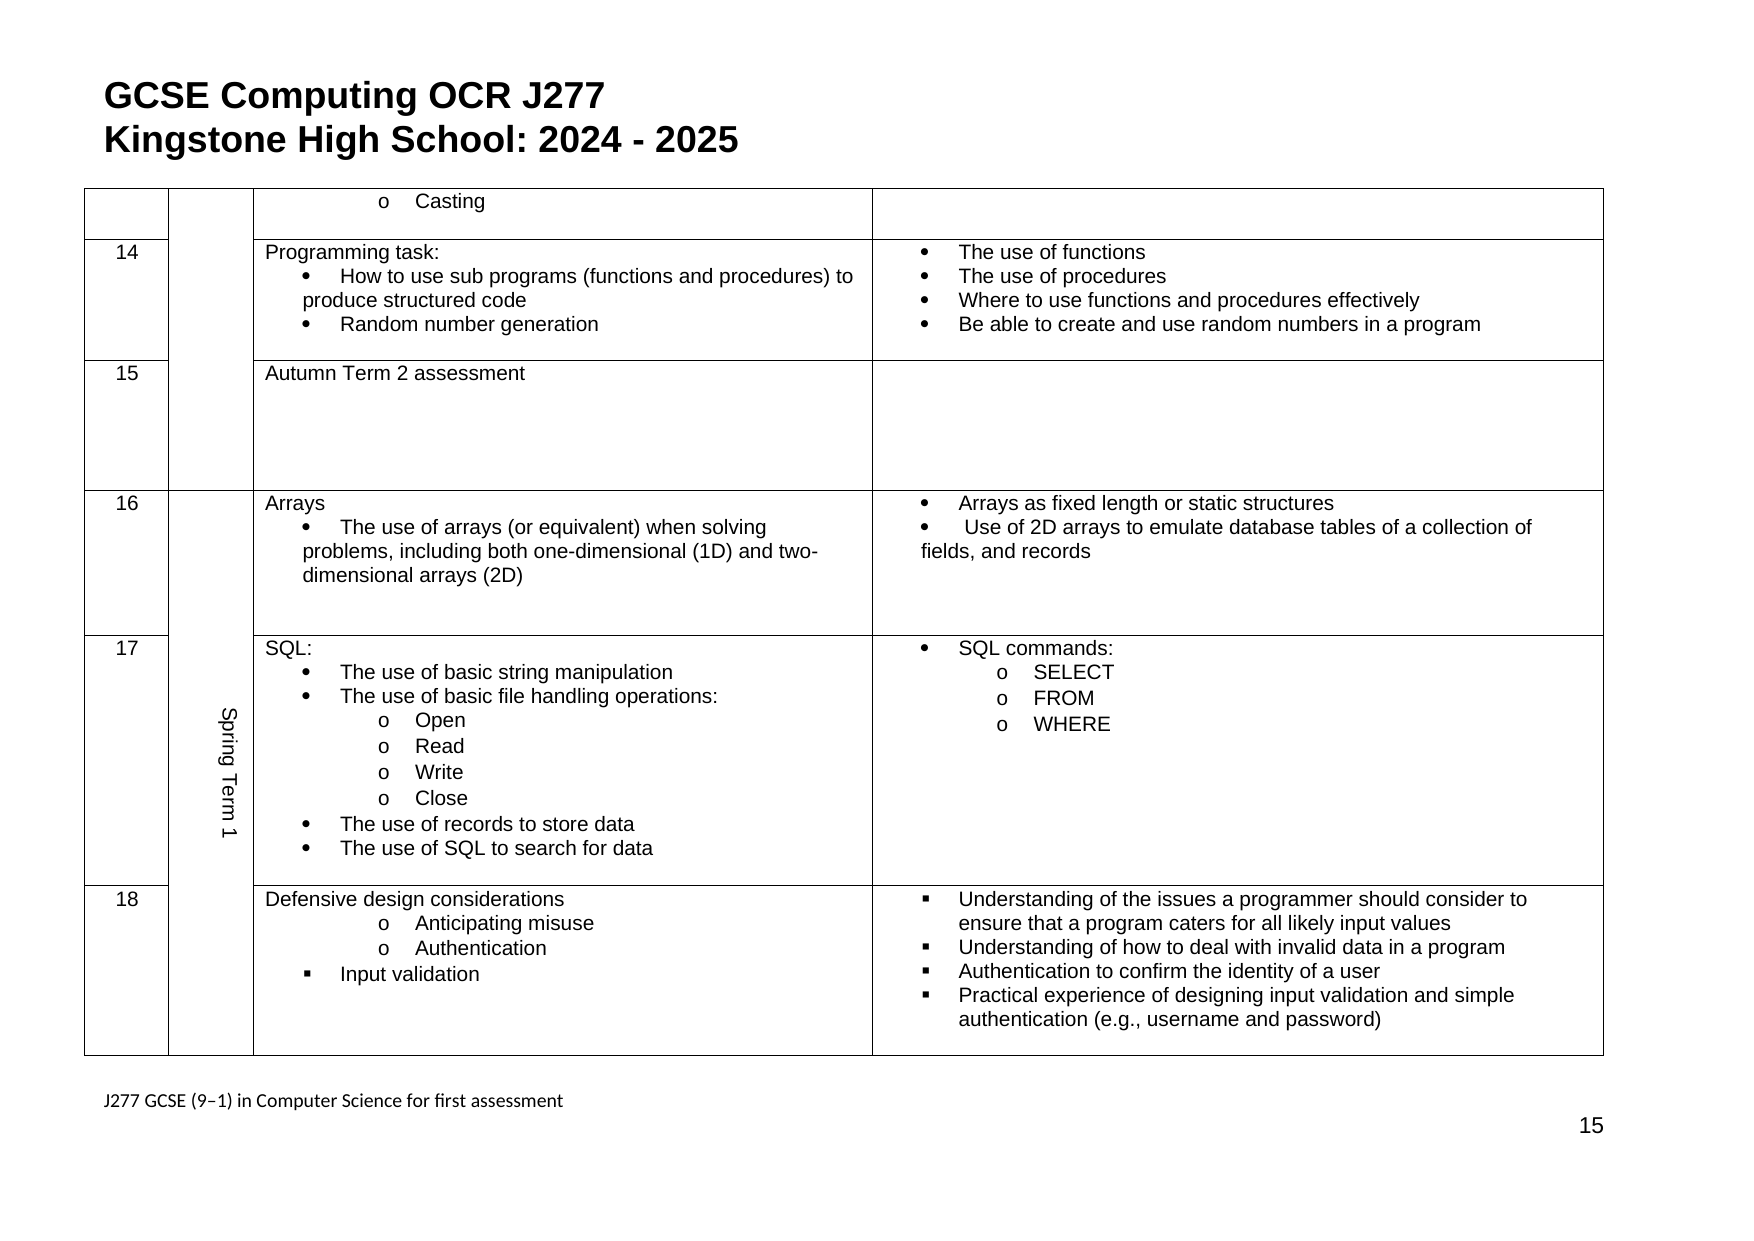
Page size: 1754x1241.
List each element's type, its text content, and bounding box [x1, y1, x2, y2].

table_cell Autumn Term 2 assessment [254, 361, 872, 490]
table_cell 18 [85, 886, 168, 1054]
table_cell Programming task: How to use sub programs (functions and procedures) to produce structured code Random number generation [254, 240, 872, 360]
table_cell 14 [85, 240, 168, 360]
table_cell SQL: The use of basic string manipulation The use of basic file handling operations: Open Read Write Close The use of records to store data The use of SQL to search for data [254, 636, 872, 885]
table_cell [873, 361, 1603, 490]
table_cell The use of functions The use of procedures Where to use functions and procedures effectively Be able to create and use random numbers in a program [873, 240, 1603, 360]
table_cell 13 [85, 189, 168, 239]
table_cell Arrays The use of arrays (or equivalent) when solving problems, including both one-dimensional (1D) and two-dimensional arrays (2D) [254, 491, 872, 635]
table_cell SQL commands: SELECT FROM WHERE [873, 636, 1603, 885]
table_cell 17 [85, 636, 168, 885]
table_cell Understanding of the issues a programmer should consider to ensure that a program caters for all likely input values Understanding of how to deal with invalid data in a program Authentication to confirm the identity of a user Practical experience of designing input validation and simple authentication (e.g., username and password) [873, 886, 1603, 1054]
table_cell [873, 189, 1603, 239]
table_cell Arrays as fixed length or static structures Use of 2D arrays to emulate database tables of a collection of fields, and records [873, 491, 1603, 635]
table_cell Defensive design considerations Anticipating misuse Authentication Input validation [254, 886, 872, 1054]
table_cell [254, 189, 872, 239]
table_cell 16 [85, 491, 168, 635]
table_cell 15 [85, 361, 168, 490]
table_cell Spring Term 1 [169, 491, 253, 1054]
